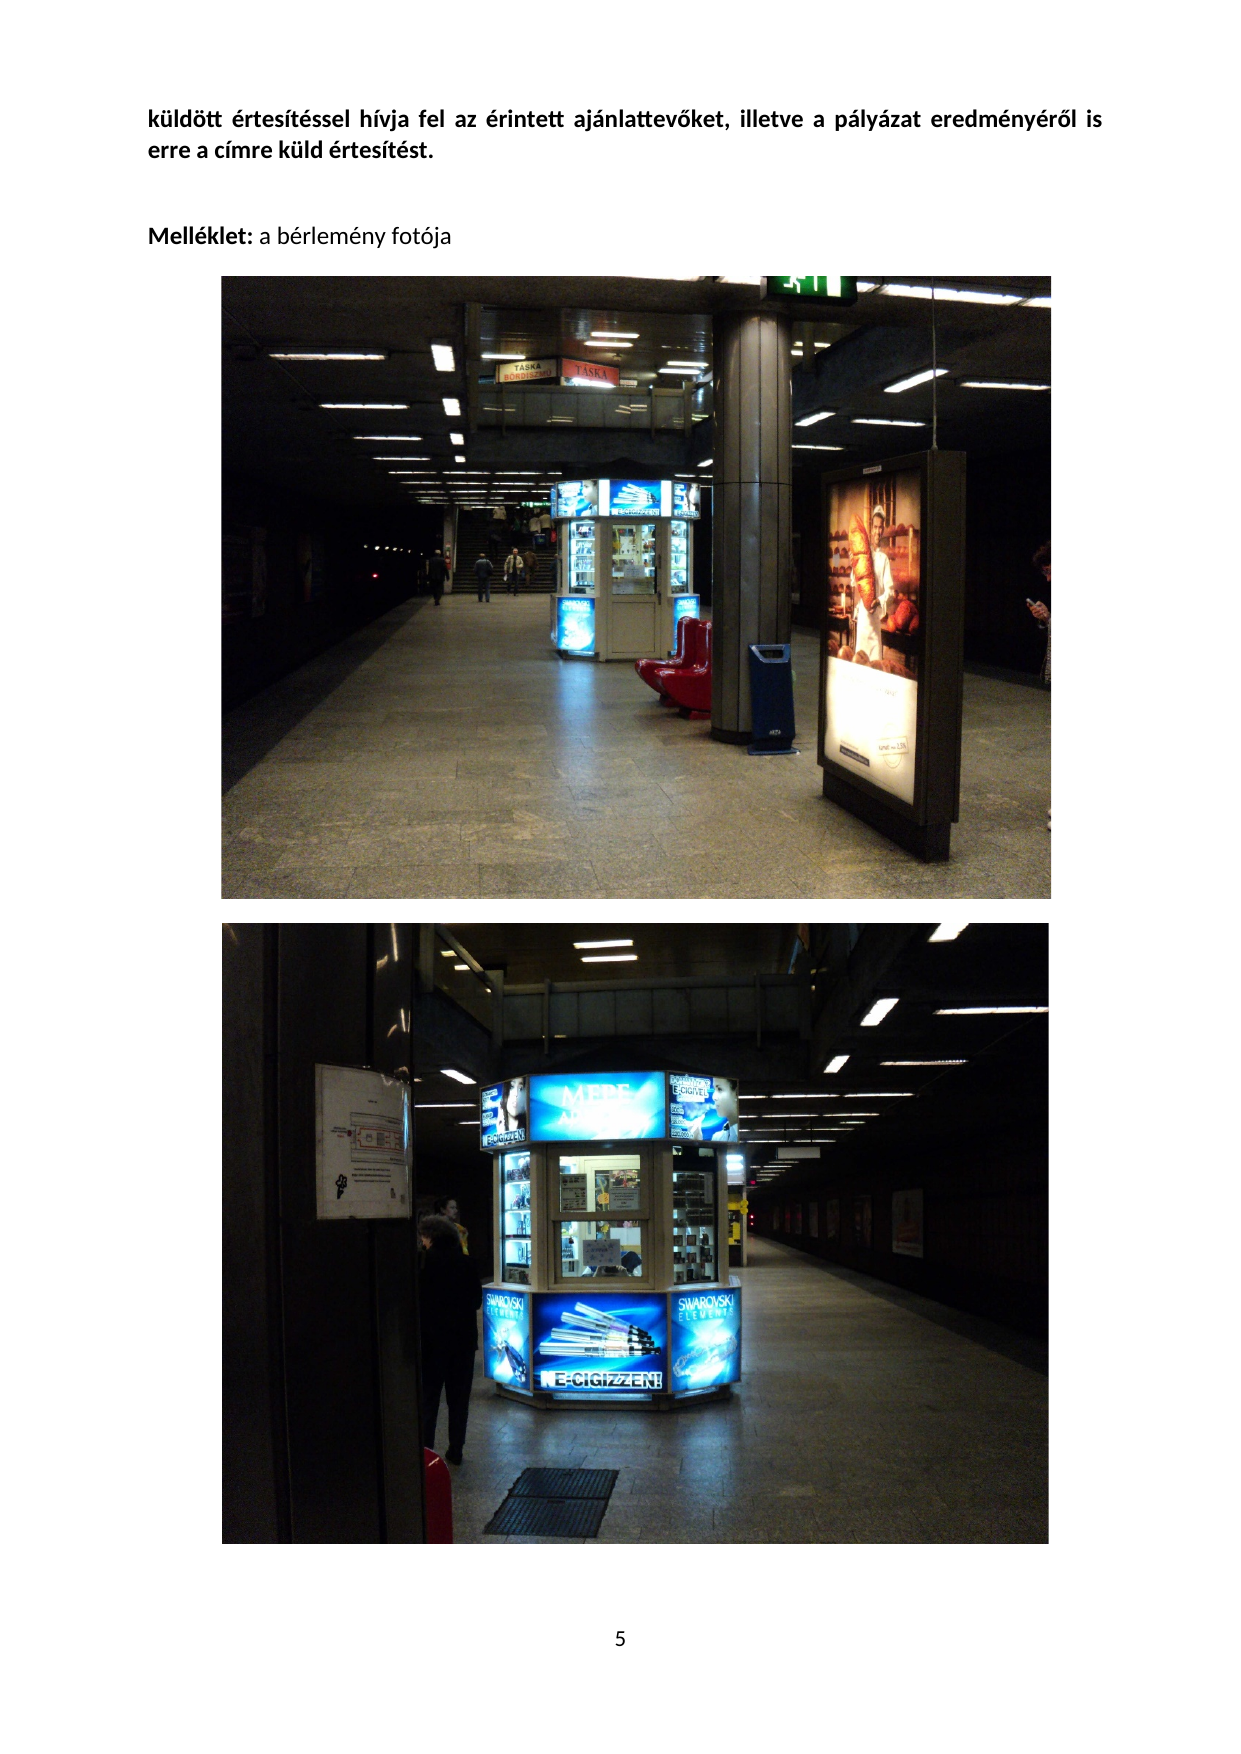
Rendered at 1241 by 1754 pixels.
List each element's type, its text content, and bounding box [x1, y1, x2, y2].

text Melléklet: a bérlemény fotója [148, 220, 1093, 251]
picture [222, 923, 1049, 1544]
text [148, 103, 1104, 164]
picture [221, 276, 1052, 899]
